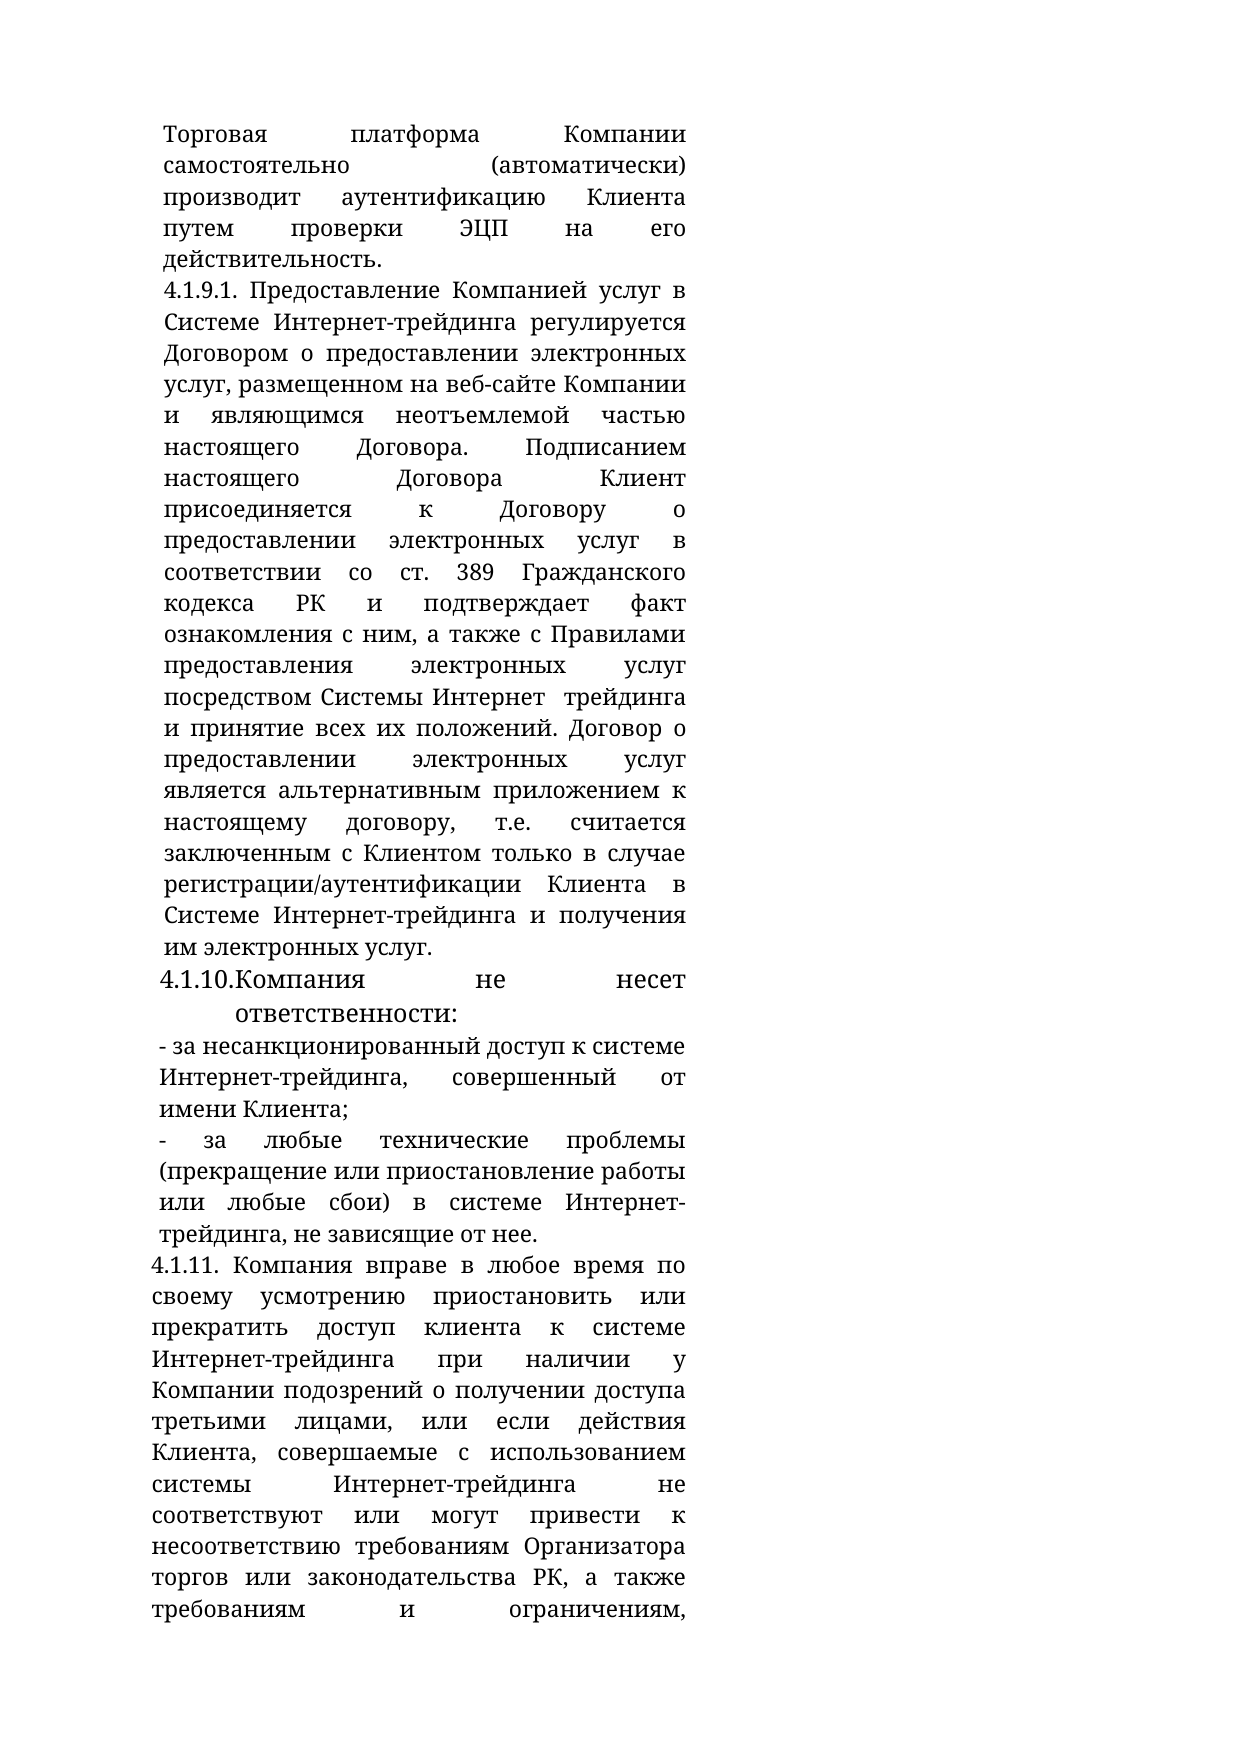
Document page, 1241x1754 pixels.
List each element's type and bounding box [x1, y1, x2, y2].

table_cell [148, 118, 697, 1624]
